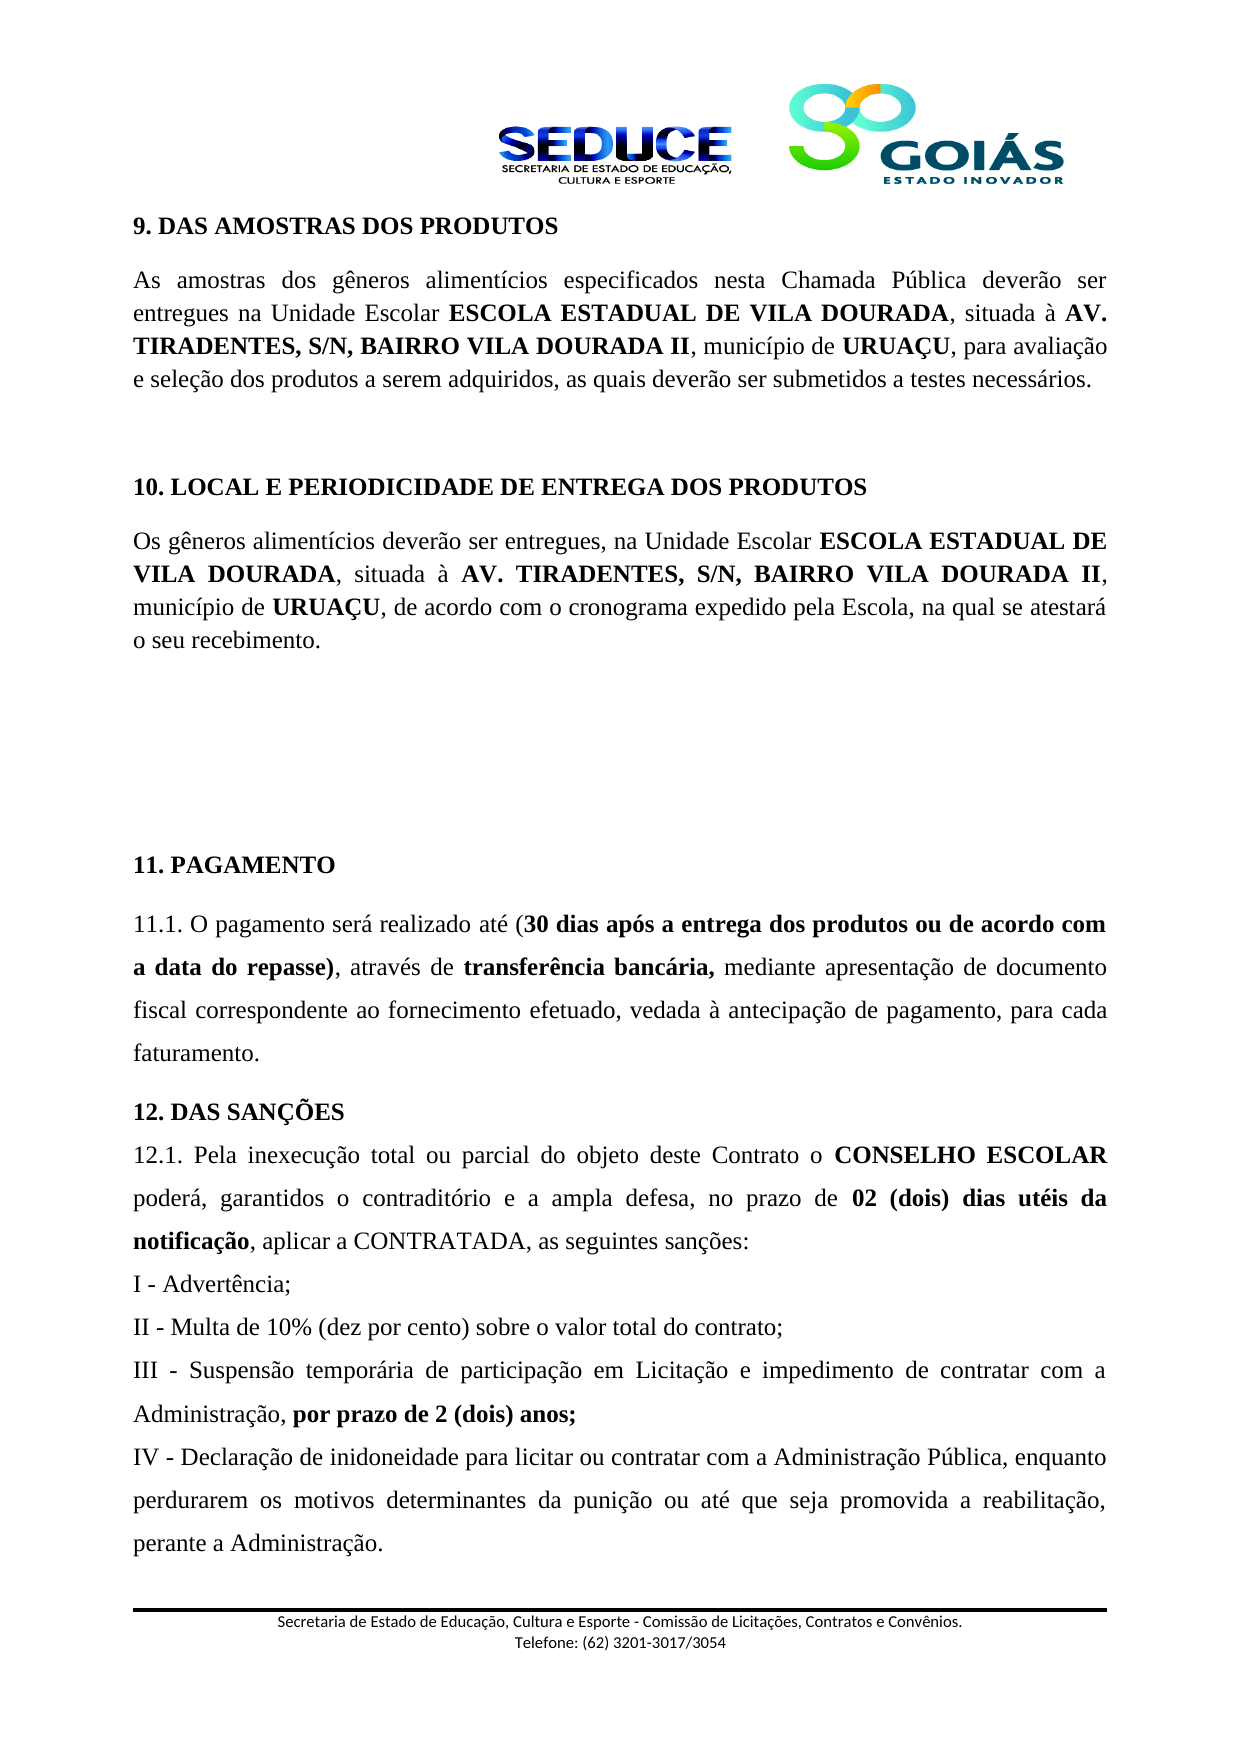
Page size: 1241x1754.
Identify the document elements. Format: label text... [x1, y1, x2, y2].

text 12.1. Pela inexecução total ou parcial do objeto deste Contrato o CONSELHO ESCOLAR poderá, garantidos o contraditório e a ampla defesa, no prazo de 02 (dois) dias utéis da notificação, aplicar a CONTRATADA, as seguintes sanções: [133, 1140, 1107, 1255]
text I - Advertência; [133, 1269, 1107, 1298]
text 11. PAGAMENTO [133, 850, 1107, 879]
picture [477, 73, 1108, 212]
text 9. DAS AMOSTRAS DOS PRODUTOS [133, 211, 1013, 240]
text As amostras dos gêneros alimentícios especificados nesta Chamada Pública deverão ser entregues na Unidade Escolar ESCOLA ESTADUAL DE VILA DOURADA, situada à AV. TIRADENTES, S/N, BAIRRO VILA DOURADA II, município de URUAÇU, para avaliação e seleção dos produtos a serem adquiridos, as quais deverão ser submetidos a testes necessários. [133, 265, 1107, 393]
text II - Multa de 10% (dez por cento) sobre o valor total do contrato; [133, 1312, 1107, 1341]
text 10. LOCAL E PERIODICIDADE DE ENTREGA DOS PRODUTOS [133, 472, 1103, 501]
text 11.1. O pagamento será realizado até (30 dias após a entrega dos produtos ou de acordo com a data do repasse), através de transferência bancária, mediante apresentação de documento fiscal correspondente ao fornecimento efetuado, vedada à antecipação de pagamento, para cada faturamento. [133, 909, 1107, 1067]
text 12. DAS SANÇÕES [133, 1097, 1107, 1126]
text III - Suspensão temporária de participação em Licitação e impedimento de contratar com a Administração, por prazo de 2 (dois) anos; [133, 1356, 1107, 1427]
text IV - Declaração de inidoneidade para licitar ou contratar com a Administração Pública, enquanto perdurarem os motivos determinantes da punição ou até que seja promovida a reabilitação, perante a Administração. [133, 1442, 1107, 1557]
text Os gêneros alimentícios deverão ser entregues, na Unidade Escolar ESCOLA ESTADUAL DE VILA DOURADA, situada à AV. TIRADENTES, S/N, BAIRRO VILA DOURADA II, município de URUAÇU, de acordo com o cronograma expedido pela Escola, na qual se atestará o seu recebimento. [133, 526, 1107, 653]
